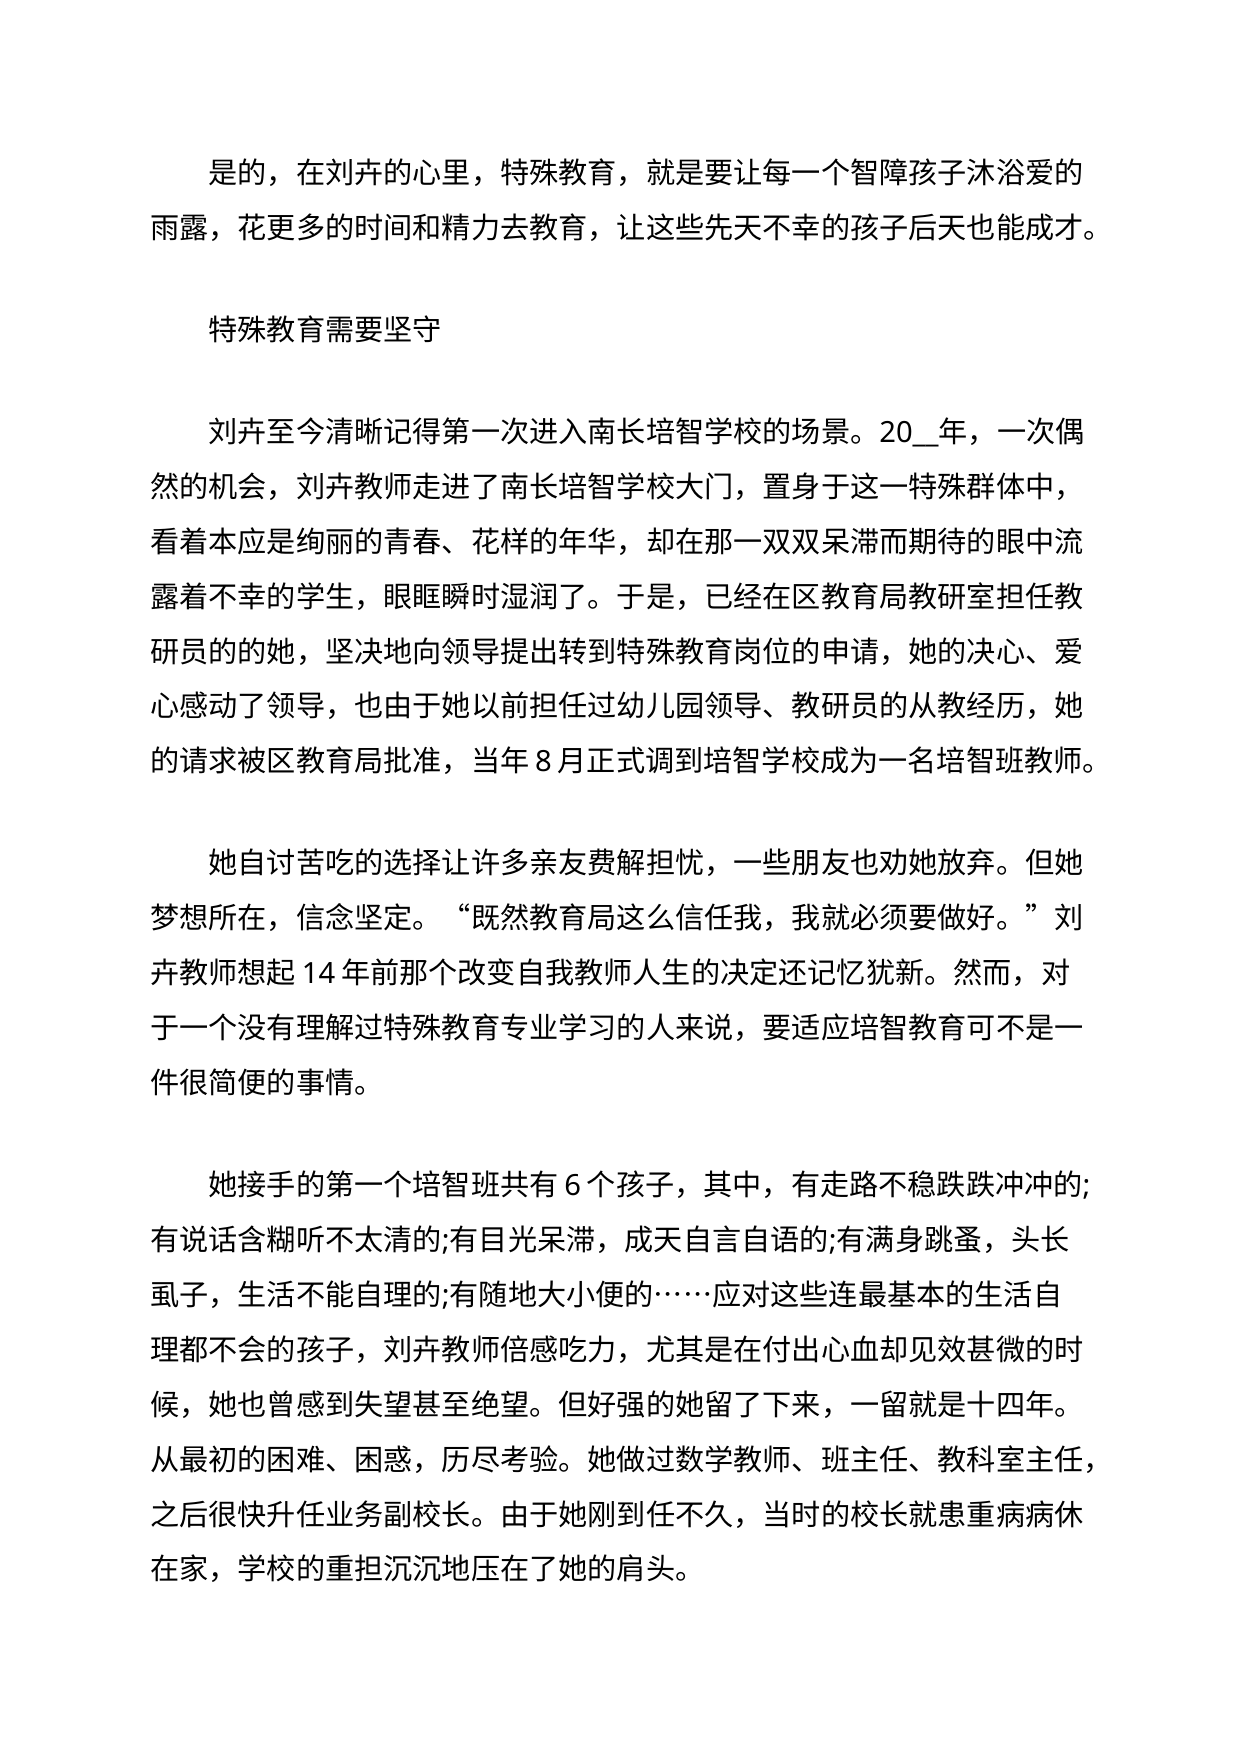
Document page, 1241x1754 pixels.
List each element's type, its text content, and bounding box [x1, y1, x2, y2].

text 刘卉至今清晰记得第一次进入南长培智学校的场景。20__年，一次偶然的机会，刘卉教师走进了南长培智学校大门，置身于这一特殊群体中，看着本应是绚丽的青春、花样的年华，却在那一双双呆滞而期待的眼中流露着不幸的学生，眼眶瞬时湿润了。于是，已经在区教育局教研室担任教研员的的她，坚决地向领导提出转到特殊教育岗位的申请，她的决心、爱心感动了领导，也由于她以前担任过幼儿园领导、教研员的从教经历，她的请求被区教育局批准，当年8月正式调到培智学校成为一名培智班教师。 [150, 408, 1090, 780]
text 是的，在刘卉的心里，特殊教育，就是要让每一个智障孩子沐浴爱的雨露，花更多的时间和精力去教育，让这些先天不幸的孩子后天也能成才。 [150, 150, 1090, 247]
text 她自讨苦吃的选择让许多亲友费解担忧，一些朋友也劝她放弃。但她梦想所在，信念坚定。“既然教育局这么信任我，我就必须要做好。”刘卉教师想起14年前那个改变自我教师人生的决定还记忆犹新。然而，对于一个没有理解过特殊教育专业学习的人来说，要适应培智教育可不是一件很简便的事情。 [150, 840, 1090, 1102]
text 特殊教育需要坚守 [150, 307, 1090, 349]
text 她接手的第一个培智班共有6个孩子，其中，有走路不稳跌跌冲冲的;有说话含糊听不太清的;有目光呆滞，成天自言自语的;有满身跳蚤，头长虱子，生活不能自理的;有随地大小便的……应对这些连最基本的生活自理都不会的孩子，刘卉教师倍感吃力，尤其是在付出心血却见效甚微的时候，她也曾感到失望甚至绝望。但好强的她留了下来，一留就是十四年。从最初的困难、困惑，历尽考验。她做过数学教师、班主任、教科室主任，之后很快升任业务副校长。由于她刚到任不久，当时的校长就患重病病休在家，学校的重担沉沉地压在了她的肩头。 [150, 1161, 1090, 1588]
